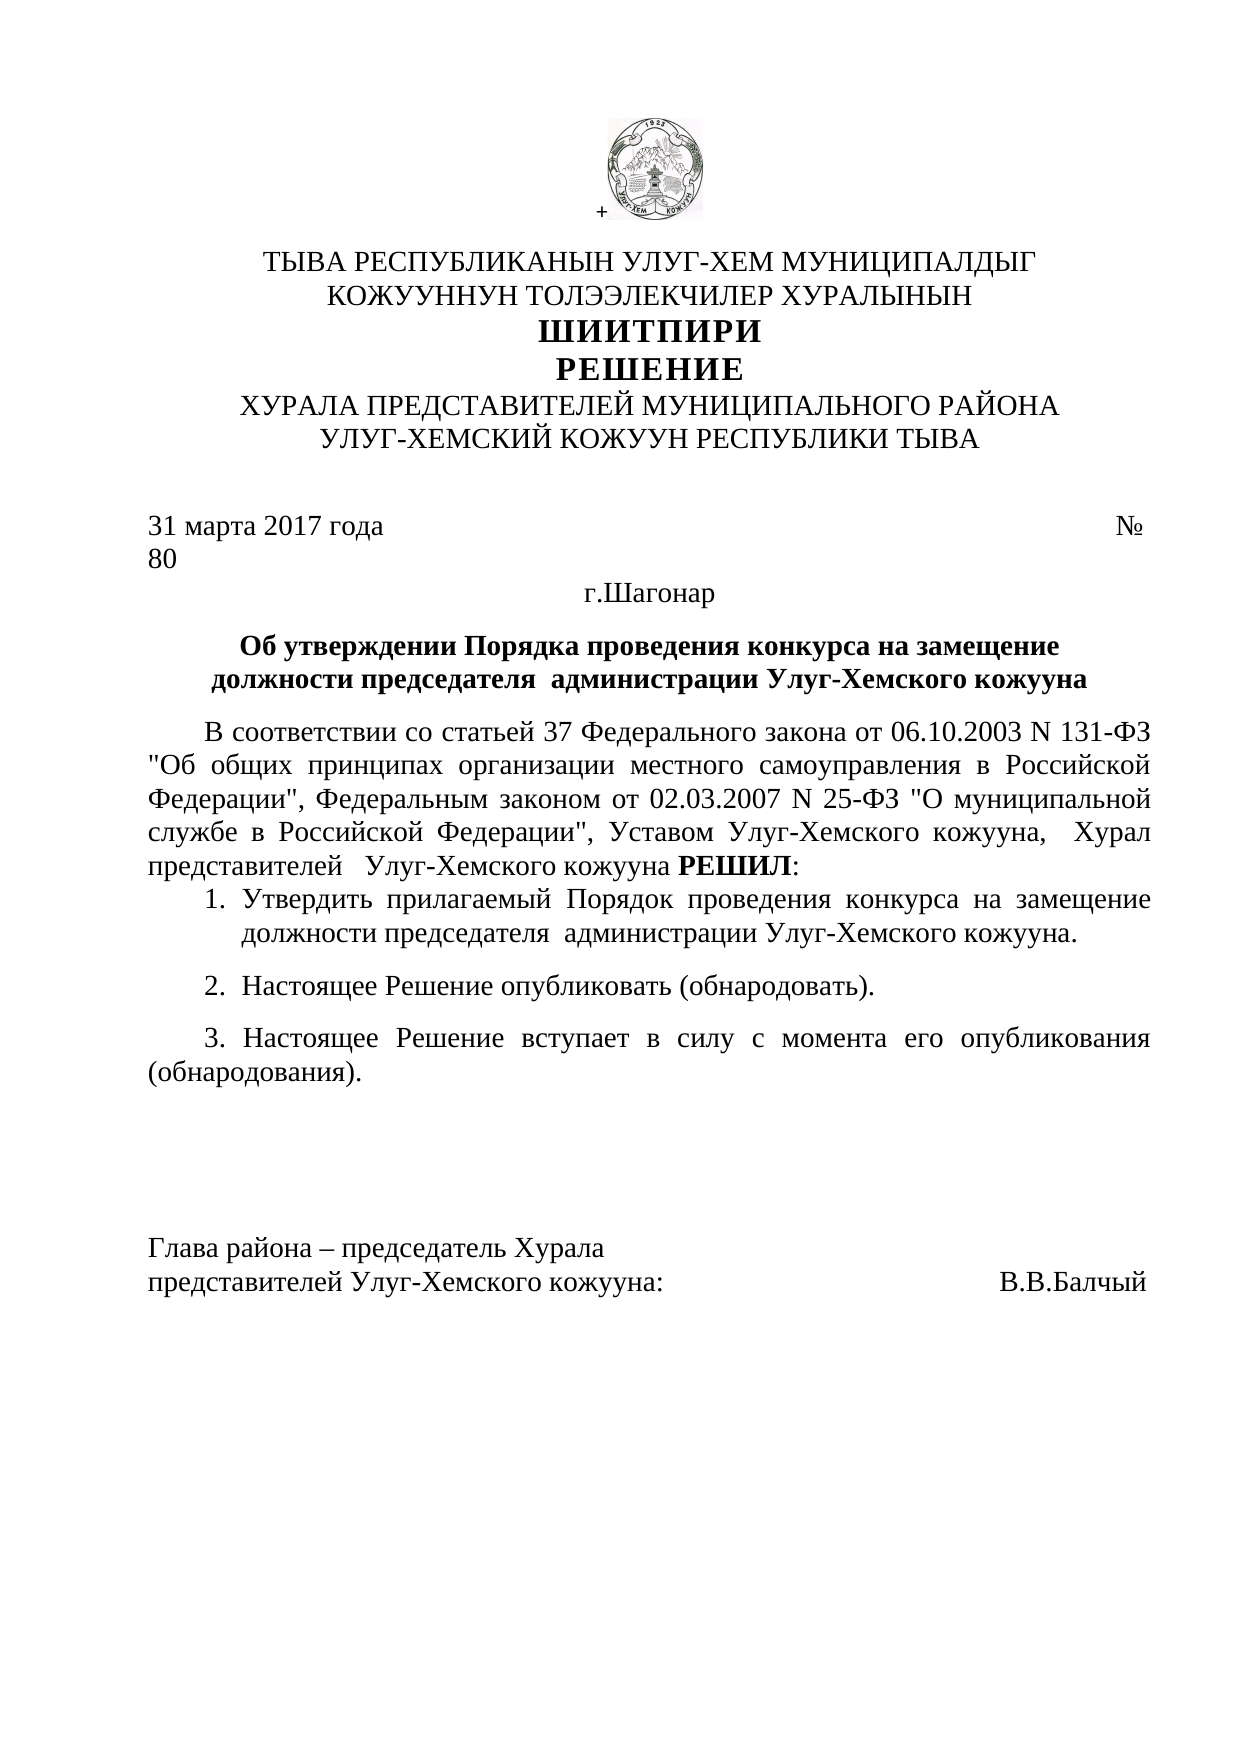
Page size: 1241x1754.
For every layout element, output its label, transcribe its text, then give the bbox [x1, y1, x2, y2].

title Об утверждении Порядка проведения конкурса на замещение [148, 628, 1152, 661]
text + [148, 118, 1152, 225]
list Настоящее Решение опубликовать (обнародовать). [204, 968, 1152, 1001]
text представителей Улуг-Хемского кожууна: В.В.Балчый [148, 1264, 1152, 1297]
text В соответствии со статьей 37 Федерального закона от 06.10.2003 N 131-ФЗ "Об общих принципах организации местного самоуправления в Российской Федерации", Федеральным законом от 02.03.2007 N 25-ФЗ "О муниципальной службе в Российской Федерации", Уставом Улуг-Хемского кожууна, Хурал представителей Улуг-Хемского кожууна РЕШИЛ: [148, 714, 1152, 882]
text КОЖУУННУН ТОЛЭЭЛЕКЧИЛЕР ХУРАЛЫНЫН [148, 278, 1152, 311]
text 3. Настоящее Решение вступает в силу с момента его опубликования (обнародования). [148, 1021, 1152, 1088]
text г.Шагонар [148, 575, 1152, 608]
text Глава района – председатель Хурала [148, 1230, 1152, 1264]
text ШИИТПИРИ [148, 311, 1152, 350]
text 31 марта 2017 года № 80 [148, 508, 1152, 575]
text ТЫВА РЕСПУБЛИКАНЫН УЛУГ-ХЕМ МУНИЦИПАЛДЫГ [148, 244, 1152, 278]
text УЛУГ-ХЕМСКИЙ КОЖУУН РЕСПУБЛИКИ ТЫВА [148, 422, 1152, 455]
text ХУРАЛА ПРЕДСТАВИТЕЛЕЙ МУНИЦИПАЛЬНОГО РАЙОНА [148, 388, 1152, 422]
title Утвердить прилагаемый Порядок проведения конкурса на замещение должности председателя администрации Улуг-Хемского кожууна. [204, 882, 1152, 949]
title должности председателя администрации Улуг-Хемского кожууна [148, 661, 1152, 695]
text РЕШЕНИЕ [148, 350, 1152, 388]
